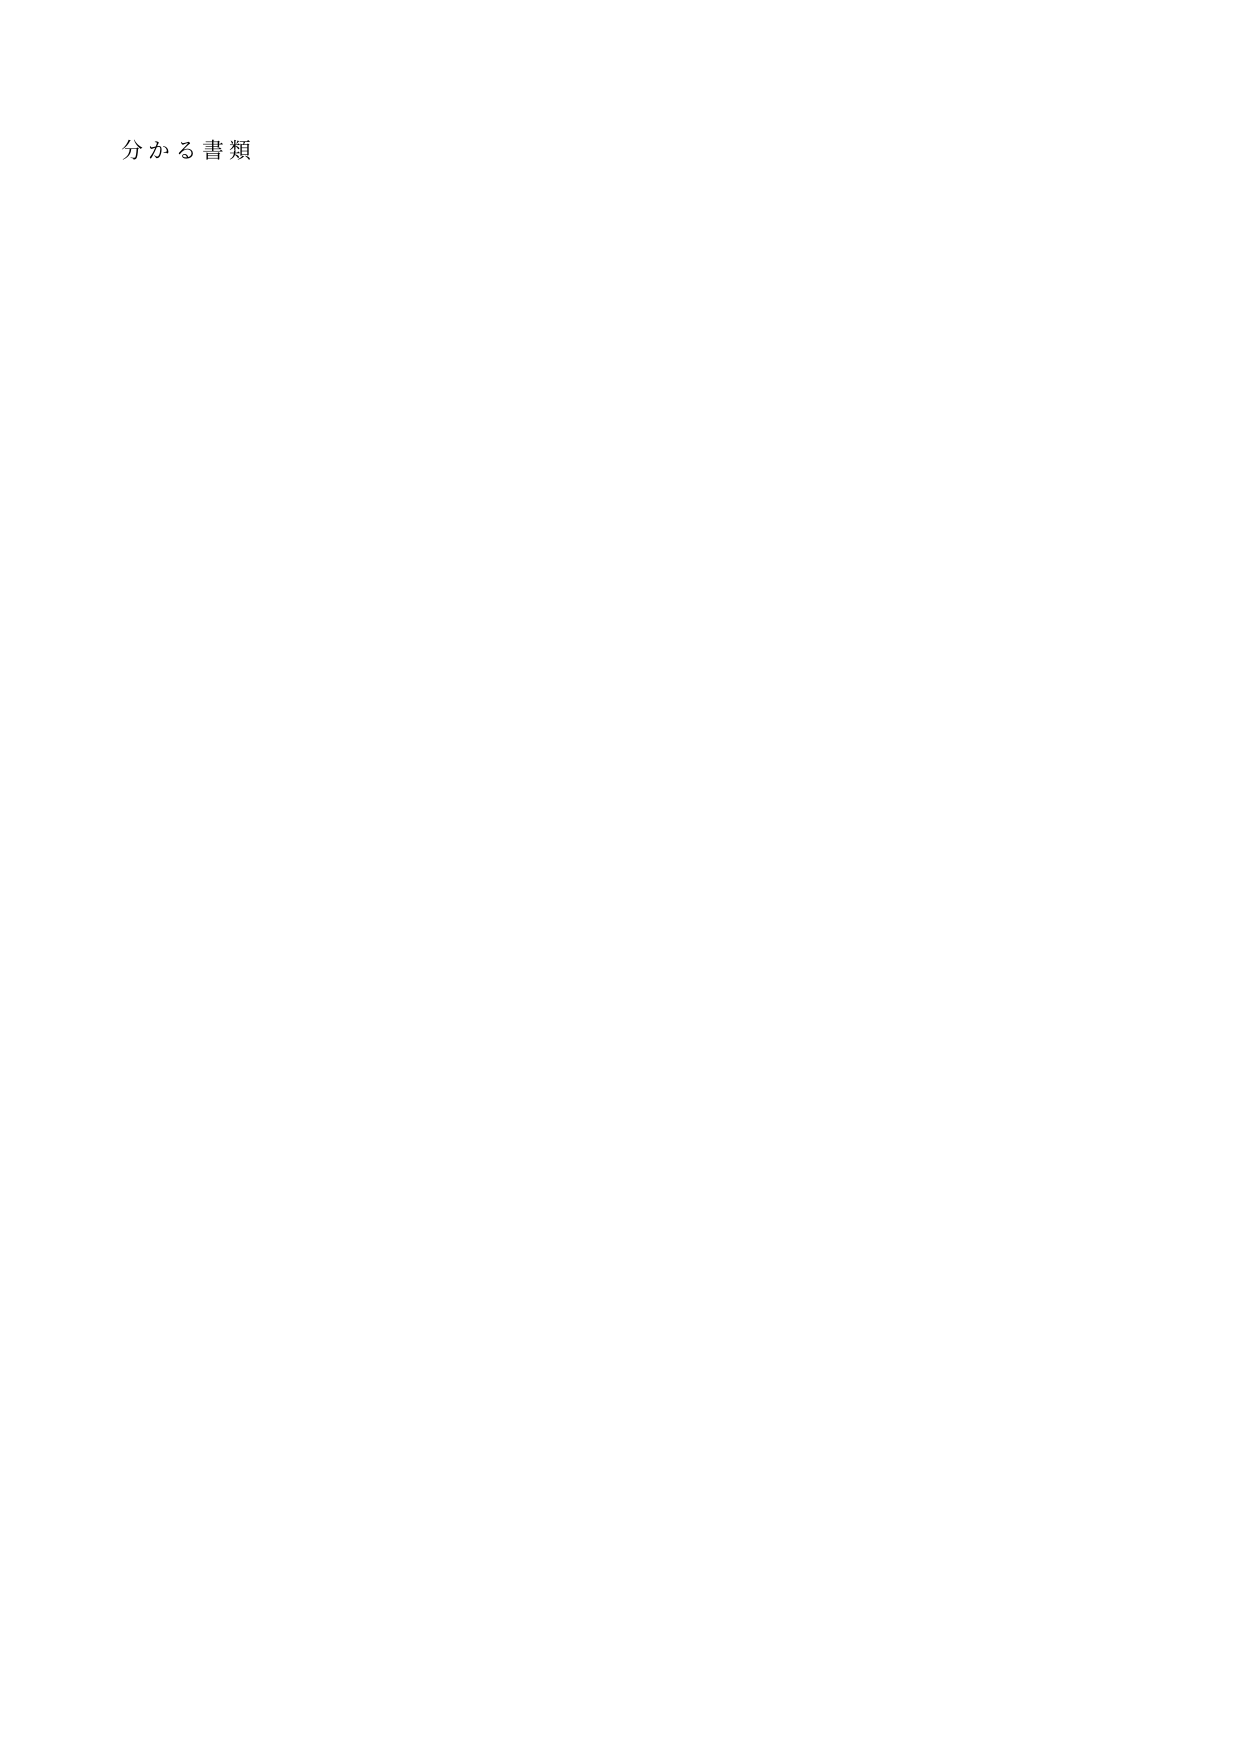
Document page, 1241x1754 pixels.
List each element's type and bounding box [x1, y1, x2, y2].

text [121, 128, 1119, 171]
